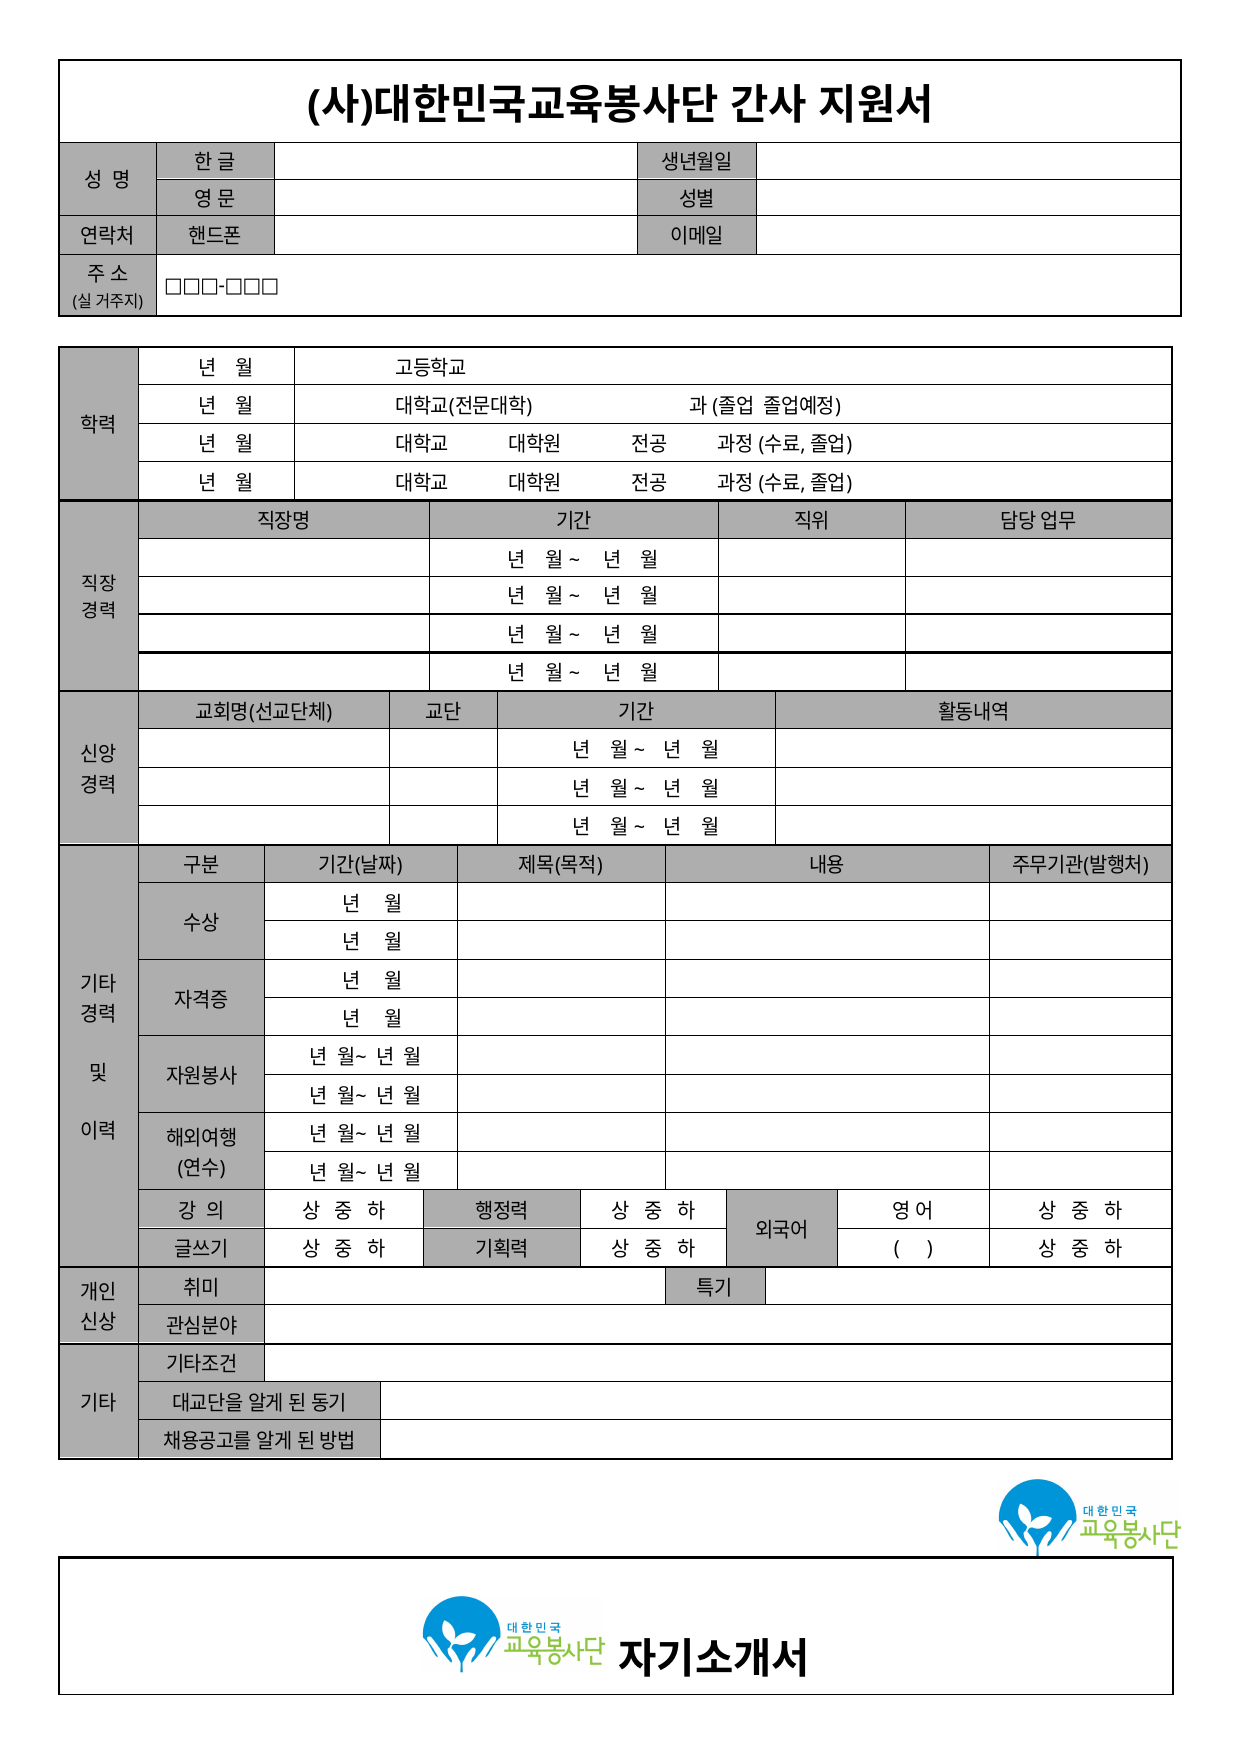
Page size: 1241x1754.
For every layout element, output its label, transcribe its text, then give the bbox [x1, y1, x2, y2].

table_cell [458, 1113, 665, 1151]
table_cell 자격증 [139, 960, 264, 1035]
table_cell 직장 경력 [60, 502, 138, 690]
table_cell 직장명 [139, 502, 429, 538]
table_cell 한 글 [157, 143, 274, 178]
table_cell 영 어 [838, 1190, 989, 1227]
table_cell 성 명 [60, 143, 156, 215]
table_cell [990, 921, 1171, 959]
table_header 년 월 [139, 348, 294, 384]
table_cell 상 중 하 [581, 1229, 726, 1266]
table_cell 년 월 ~ 년 월 [498, 768, 775, 805]
table_cell □□□-□□□ [157, 255, 1180, 315]
table_cell [990, 998, 1171, 1035]
table_header 고등학교 [295, 348, 1171, 384]
table_cell [757, 216, 1180, 254]
table_cell 상 중 하 [990, 1190, 1171, 1227]
table_cell [139, 615, 429, 651]
table_cell [666, 921, 989, 959]
table_cell [776, 806, 1171, 843]
table_cell 년 월~ 년 월 [265, 1113, 457, 1151]
table_cell [906, 539, 1171, 576]
picture [463, 1596, 606, 1673]
table_cell 대학교 대학원 전공 과정 (수료, 졸업) [295, 462, 1171, 499]
table_cell 년 월 [265, 883, 457, 920]
table_cell 상 중 하 [990, 1229, 1171, 1266]
table_cell [990, 1113, 1171, 1151]
table_cell 년 월 ~ 년 월 [498, 806, 775, 843]
table_cell [381, 1420, 1171, 1457]
table_cell [458, 998, 665, 1035]
table_cell [666, 1036, 989, 1074]
table_cell [766, 1268, 1171, 1304]
table_cell 자원봉사 [139, 1036, 264, 1112]
table_cell [776, 768, 1171, 805]
table_cell [458, 883, 665, 920]
table_cell [719, 615, 905, 651]
table_cell 년 월 [265, 960, 457, 997]
table_cell [757, 180, 1180, 215]
table_cell 제목(목적) [458, 846, 665, 882]
table_cell 년 월 ~ 년 월 [430, 654, 718, 690]
table_cell [719, 539, 905, 576]
table_cell ( ) [838, 1229, 989, 1266]
table_cell 내용 [666, 846, 989, 882]
table_cell [458, 960, 665, 997]
table_cell 성별 [638, 180, 756, 215]
table_cell [139, 654, 429, 690]
table_cell [666, 1152, 989, 1189]
table_cell [990, 1075, 1171, 1112]
table_cell 강 의 [139, 1190, 264, 1227]
table_cell 주무기관(발행처) [990, 846, 1171, 882]
table_cell 년 월 [139, 424, 294, 461]
table_cell [666, 998, 989, 1035]
table_cell 기간(날짜) [265, 846, 457, 882]
table_cell 년 월 ~ 년 월 [430, 615, 718, 651]
table_cell [275, 180, 637, 215]
picture [998, 1479, 1029, 1513]
table_cell 기타 [60, 1345, 138, 1457]
table_cell 구분 [139, 846, 264, 882]
table_cell [458, 1075, 665, 1112]
table_cell 영 문 [157, 180, 274, 215]
picture [443, 1622, 475, 1645]
picture [998, 1521, 1036, 1556]
table_cell [776, 729, 1171, 767]
table_cell 상 중 하 [265, 1190, 423, 1227]
table_cell [666, 960, 989, 997]
table_cell [139, 577, 429, 613]
picture [1039, 1479, 1182, 1557]
table_cell [906, 577, 1171, 613]
table_cell 기획력 [424, 1229, 580, 1266]
table_cell [458, 1152, 665, 1189]
picture [422, 1596, 453, 1629]
table_cell 취미 [139, 1268, 264, 1304]
table_cell 주 소 (실 거주지) [60, 255, 156, 315]
table_cell 해외여행 (연수) [139, 1113, 264, 1189]
table_cell 년 월 [265, 998, 457, 1035]
table_cell 기타조건 [139, 1345, 264, 1381]
table_cell [906, 615, 1171, 651]
table_cell [666, 1113, 989, 1151]
table_cell 채용공고를 알게 된 방법 [139, 1420, 380, 1457]
table_header 학력 [60, 348, 138, 499]
table_cell [719, 577, 905, 613]
table_cell 대학교 대학원 전공 과정 (수료, 졸업) [295, 424, 1171, 461]
table_cell 년 월 [139, 385, 294, 422]
table_cell 특기 [666, 1268, 765, 1304]
table_cell [666, 1075, 989, 1112]
table_cell [666, 883, 989, 920]
table_cell 년 월~ 년 월 [265, 1036, 457, 1074]
table_cell 생년월일 [638, 143, 756, 178]
table_cell 핸드폰 [157, 216, 274, 254]
table_cell [265, 1268, 665, 1304]
table_cell 년 월 ~ 년 월 [430, 577, 718, 613]
table_cell 년 월 ~ 년 월 [498, 729, 775, 767]
picture [422, 1637, 460, 1673]
table_cell 대학교(전문대학) 과 (졸업 졸업예정) [295, 385, 1171, 422]
table_cell 수상 [139, 883, 264, 959]
table_cell [390, 729, 497, 767]
table_cell 년 월 [265, 921, 457, 959]
table_cell [757, 143, 1180, 178]
table_cell 개인 신상 [60, 1268, 138, 1342]
table_cell [458, 921, 665, 959]
table_cell [990, 883, 1171, 920]
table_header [60, 1559, 1172, 1694]
table_cell [265, 1345, 1171, 1381]
table_cell [719, 654, 905, 690]
table_cell 기간 [430, 502, 718, 538]
table_cell 기타 경력 및 이력 [60, 846, 138, 1266]
table_cell 기간 [498, 692, 775, 728]
table_cell 년 월~ 년 월 [265, 1152, 457, 1189]
table_cell [275, 216, 637, 254]
table_cell 담당 업무 [906, 502, 1171, 538]
table_cell 이메일 [638, 216, 756, 254]
table_cell 년 월~ 년 월 [265, 1075, 457, 1112]
table_cell [390, 806, 497, 843]
table_cell [139, 729, 389, 767]
table_cell 신앙 경력 [60, 692, 138, 843]
table_cell [990, 1152, 1171, 1189]
table_cell 직위 [719, 502, 905, 538]
table_cell [990, 960, 1171, 997]
table_cell 연락처 [60, 216, 156, 254]
table_cell 교단 [390, 692, 497, 728]
table_cell 상 중 하 [581, 1190, 726, 1227]
table_cell [265, 1305, 1171, 1342]
table_cell [139, 768, 389, 805]
table_cell 대교단을 알게 된 동기 [139, 1382, 380, 1419]
picture [1019, 1505, 1051, 1529]
table_cell [458, 1036, 665, 1074]
table_cell [906, 654, 1171, 690]
table_cell 활동내역 [776, 692, 1171, 728]
table_cell [139, 539, 429, 576]
table_cell 행정력 [424, 1190, 580, 1227]
table_cell 년 월 [139, 462, 294, 499]
table_cell 글쓰기 [139, 1229, 264, 1266]
table_cell [990, 1036, 1171, 1074]
table_cell [139, 806, 389, 843]
table_cell [381, 1382, 1171, 1419]
table_header (사)대한민국교육봉사단 간사 지원서 [60, 61, 1180, 142]
table_cell 관심분야 [139, 1305, 264, 1342]
table_cell 년 월 ~ 년 월 [430, 539, 718, 576]
table_cell [275, 143, 637, 178]
table_cell [390, 768, 497, 805]
table_cell 교회명(선교단체) [139, 692, 389, 728]
table_cell 상 중 하 [265, 1229, 423, 1266]
table_cell 외국어 [727, 1190, 837, 1266]
